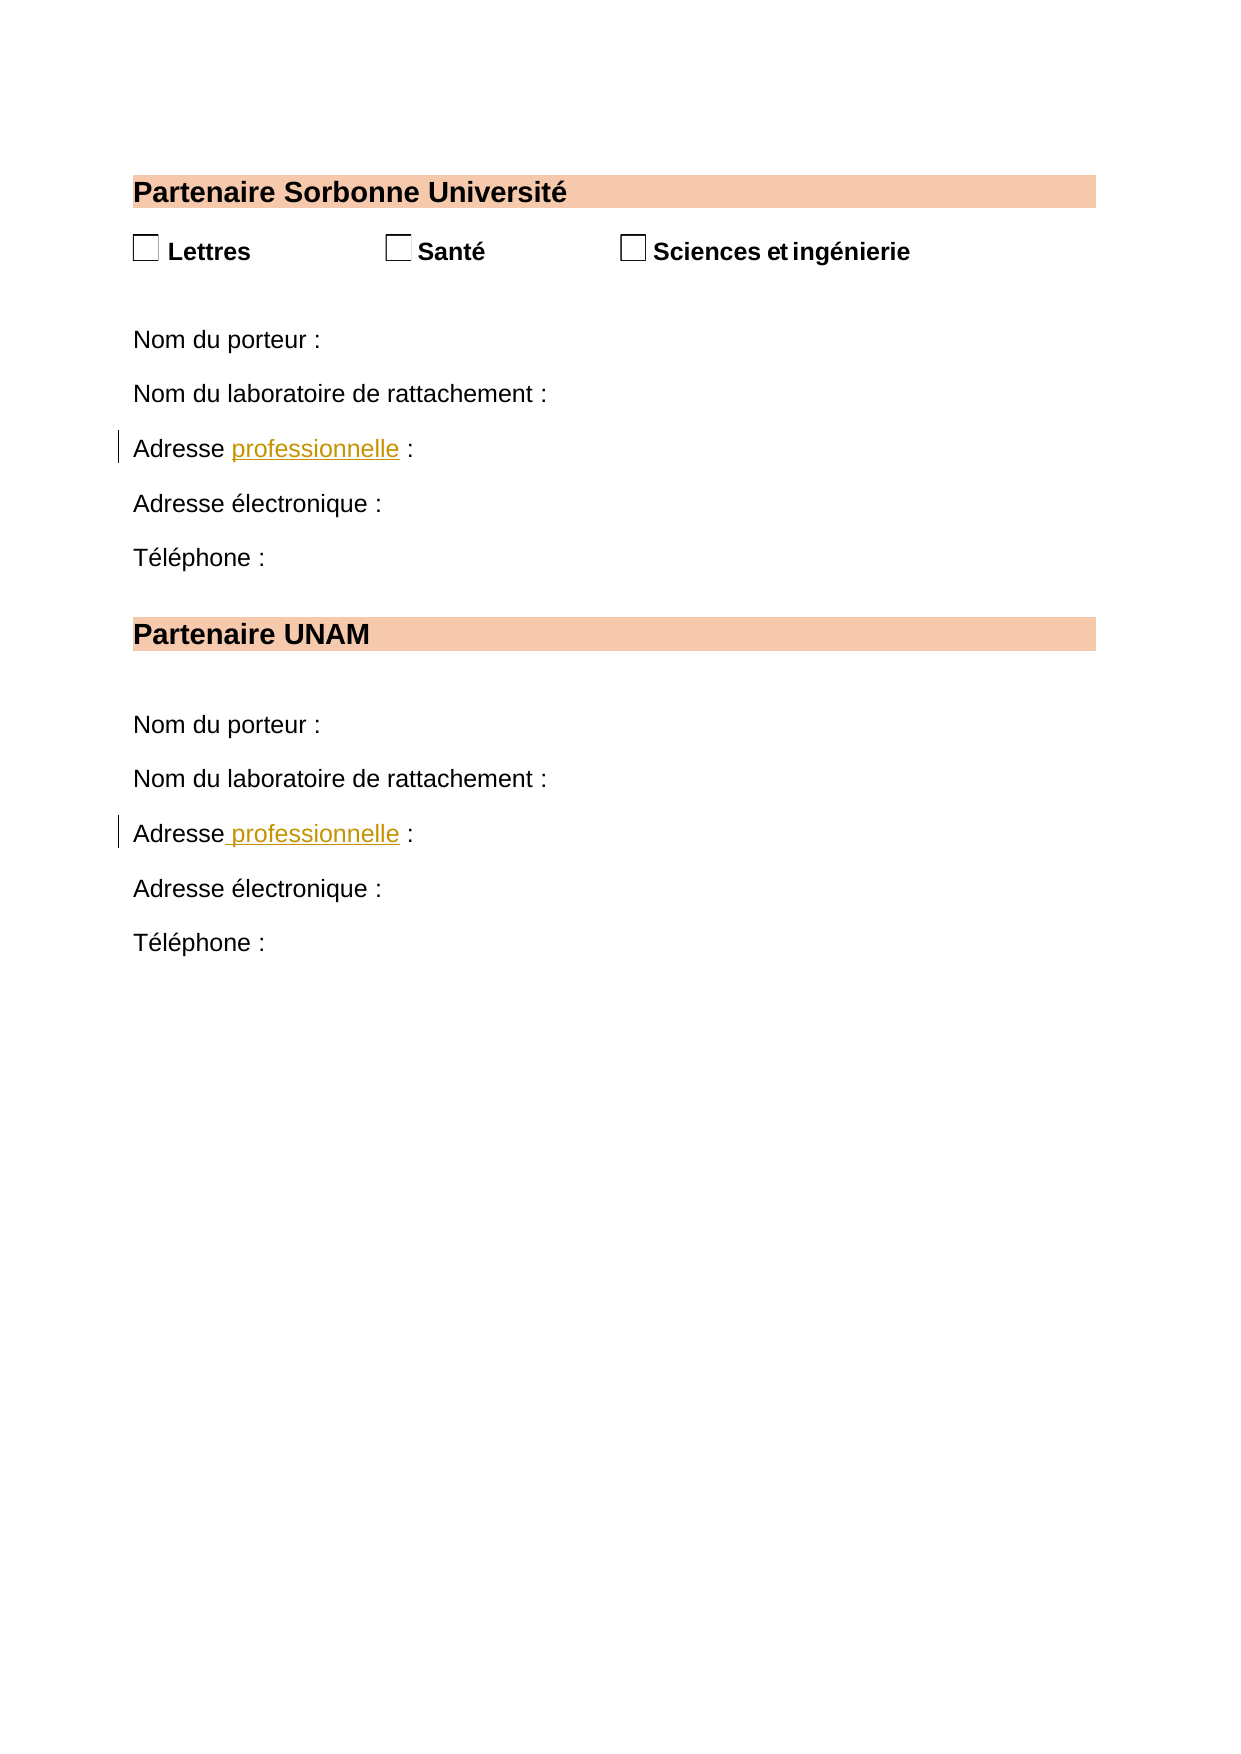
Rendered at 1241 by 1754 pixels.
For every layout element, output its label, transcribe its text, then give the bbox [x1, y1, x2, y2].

subtitle Adresse : [133, 430, 903, 463]
picture [620, 234, 646, 261]
subtitle Nom du porteur : [133, 321, 903, 353]
subtitle Adresse électronique : [133, 485, 903, 517]
picture [385, 234, 412, 261]
subtitle Téléphone : [133, 925, 903, 957]
subtitle Nom du laboratoire de rattachement : [133, 376, 903, 408]
picture [132, 234, 159, 261]
subtitle Nom du laboratoire de rattachement : [133, 761, 903, 793]
subtitle Adresse : [133, 815, 903, 848]
subtitle Nom du porteur : [133, 706, 903, 738]
subtitle Adresse électronique : [133, 870, 903, 902]
subtitle Lettres Santé Sciences et ingénierie [133, 214, 960, 272]
subtitle Téléphone : [133, 540, 903, 572]
subtitle Partenaire Sorbonne Université [133, 174, 1107, 208]
